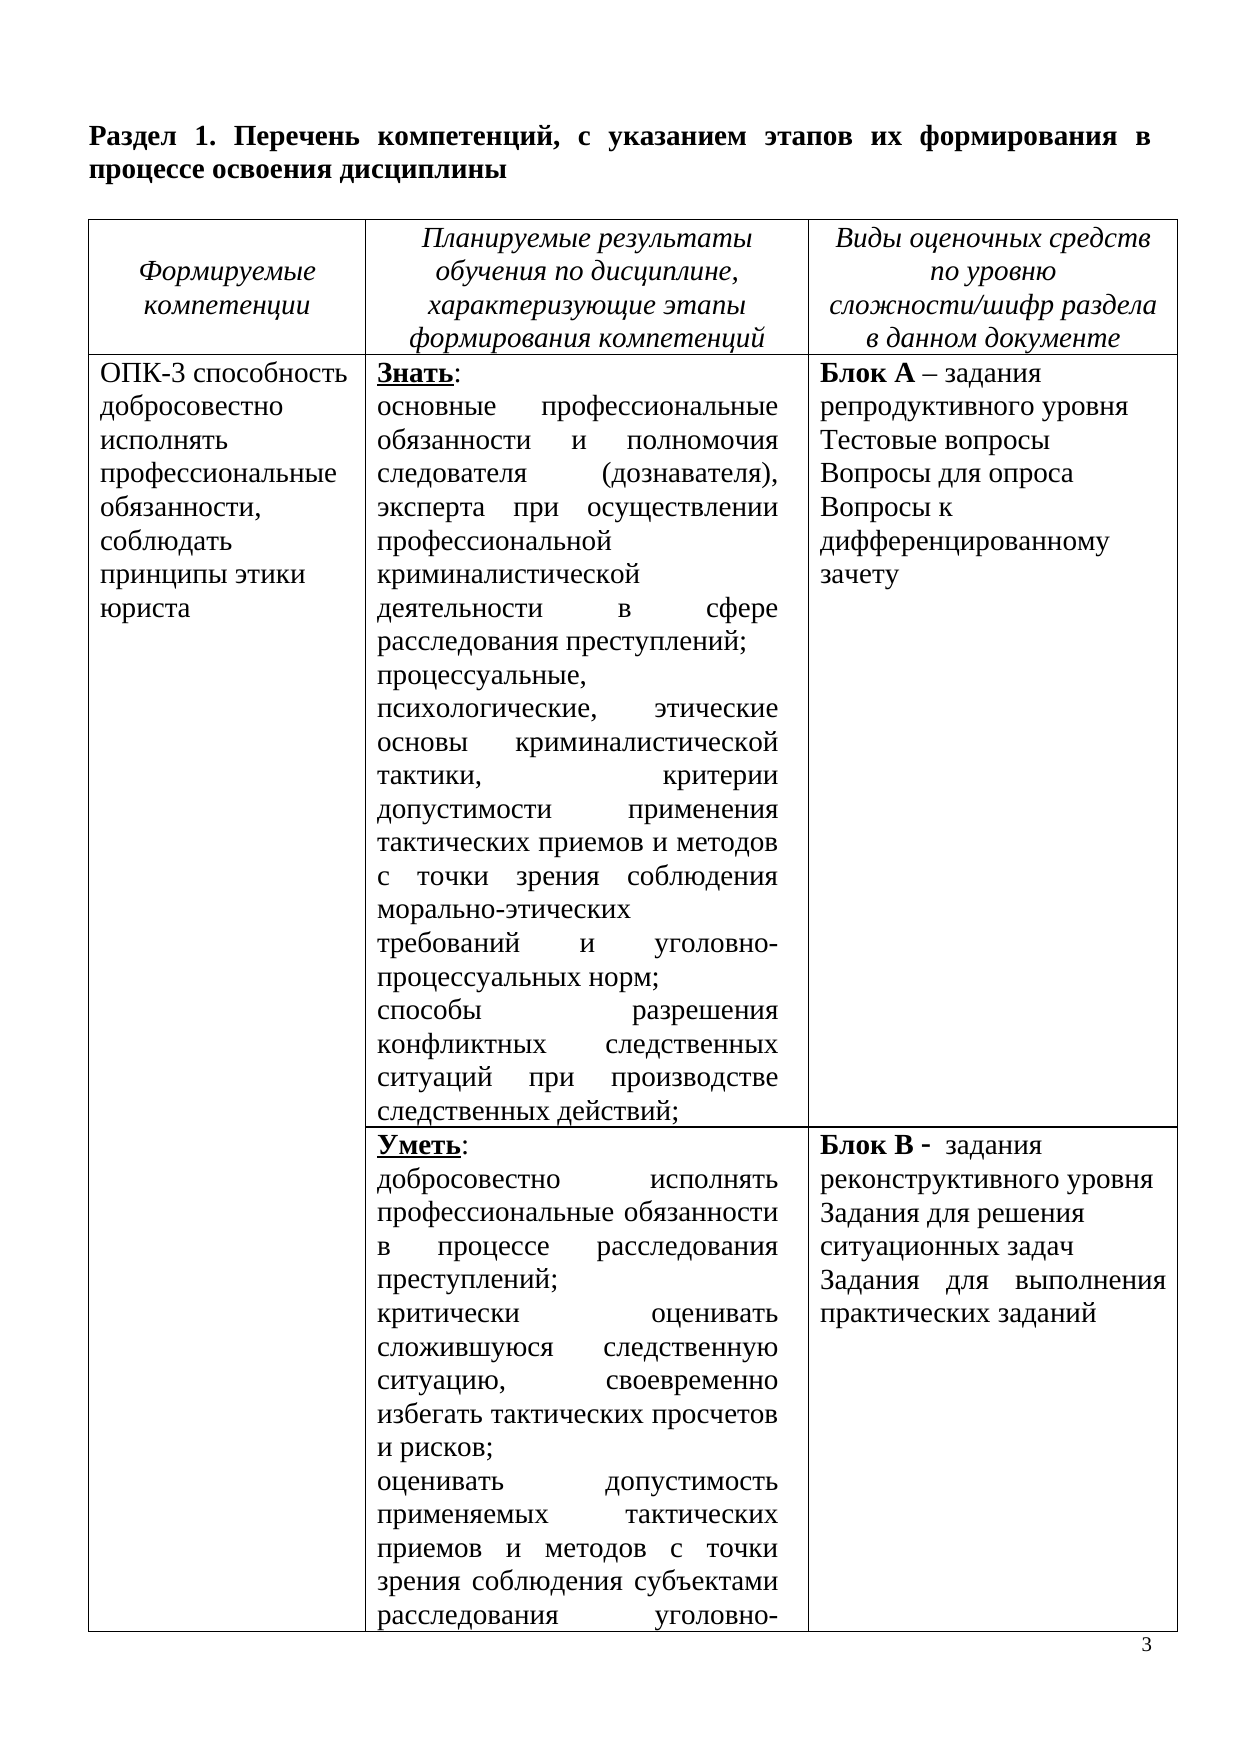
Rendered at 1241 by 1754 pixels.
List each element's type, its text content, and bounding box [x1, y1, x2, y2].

table_header Формируемые компетенции [89, 220, 365, 354]
text Раздел 1. Перечень компетенций, с указанием этапов их формирования в процессе освоения дисциплины [88, 118, 1152, 185]
table_cell Блок А – задания репродуктивного уровня Тестовые вопросы Вопросы для опроса Вопросы к дифференцированному зачету [809, 355, 1177, 1126]
table_cell ОПК-3 способность добросовестно исполнять профессиональные обязанности, соблюдать принципы этики юриста [89, 355, 365, 1631]
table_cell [366, 1128, 808, 1631]
table_header Планируемые результаты обучения по дисциплине, характеризующие этапы формирования компетенций [366, 220, 808, 354]
table_header Виды оценочных средств по уровню сложности/шифр раздела в данном документе [809, 220, 1177, 354]
table_cell Знать: основные профессиональные обязанности и полномочия следователя (дознавателя), эксперта при осуществлении профессиональной криминалистической деятельности в сфере расследования преступлений; процессуальные, психологические, этические основы криминалистической тактики, критерии допустимости применения тактических приемов и методов с точки зрения соблюдения морально-этических требований и уголовно-процессуальных норм; способы разрешения конфликтных следственных ситуаций при производстве следственных действий; [366, 355, 808, 1126]
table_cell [809, 1128, 1177, 1631]
